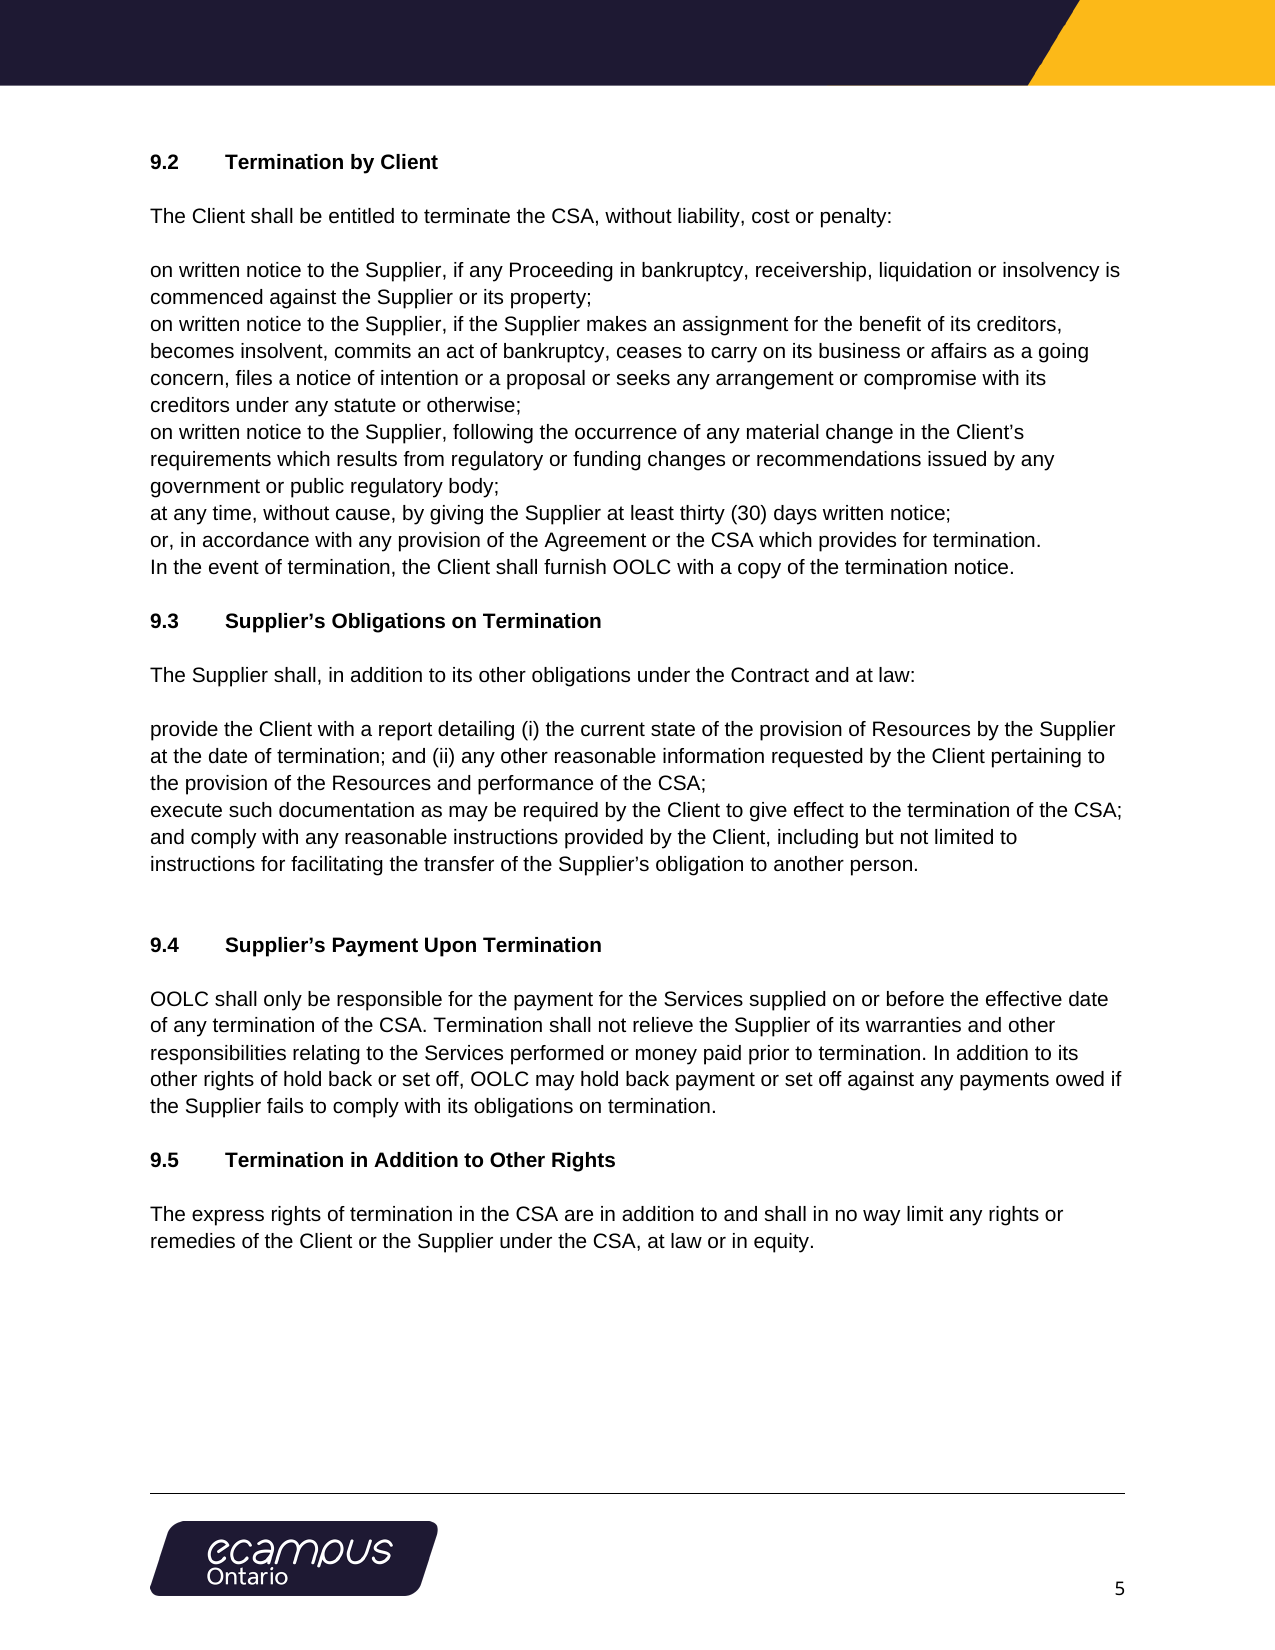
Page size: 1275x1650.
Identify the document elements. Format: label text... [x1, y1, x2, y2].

text on written notice to the Supplier, if any Proceeding in bankruptcy, receivership, liquidation or insolvency is commenced against the Supplier or its property; [150, 258, 1125, 309]
text The Supplier shall, in addition to its other obligations under the Contract and at law: [150, 663, 1125, 687]
text The express rights of termination in the CSA are in addition to and shall in no way limit any rights or remedies of the Client or the Supplier under the CSA, at law or in equity. [150, 1202, 1125, 1253]
text on written notice to the Supplier, if the Supplier makes an assignment for the benefit of its creditors, becomes insolvent, commits an act of bankruptcy, ceases to carry on its business or affairs as a going concern, files a notice of intention or a proposal or seeks any arrangement or compromise with its creditors under any statute or otherwise; [150, 312, 1125, 417]
text provide the Client with a report detailing (i) the current state of the provision of Resources by the Supplier at the date of termination; and (ii) any other reasonable information requested by the Client pertaining to the provision of the Resources and performance of the CSA; [150, 717, 1125, 794]
text on written notice to the Supplier, following the occurrence of any material change in the Client’s requirements which results from regulatory or funding changes or recommendations issued by any government or public regulatory body; [150, 420, 1125, 498]
text 9.4 Supplier’s Payment Upon Termination [150, 932, 1125, 956]
text 9.3 Supplier’s Obligations on Termination [150, 609, 1125, 633]
text execute such documentation as may be required by the Client to give effect to the termination of the CSA; and comply with any reasonable instructions provided by the Client, including but not limited to instructions for facilitating the transfer of the Supplier’s obligation to another person. [150, 797, 1125, 875]
picture [150, 1521, 438, 1596]
text 9.5 Termination in Addition to Other Rights [150, 1148, 1125, 1172]
picture [0, 0, 1275, 86]
text or, in accordance with any provision of the Agreement or the CSA which provides for termination. [150, 528, 1125, 552]
text at any time, without cause, by giving the Supplier at least thirty (30) days written notice; [150, 501, 1125, 525]
text In the event of termination, the Client shall furnish OOLC with a copy of the termination notice. [150, 555, 1125, 579]
text The Client shall be entitled to terminate the CSA, without liability, cost or penalty: [150, 204, 1125, 228]
text OOLC shall only be responsible for the payment for the Services supplied on or before the effective date of any termination of the CSA. Termination shall not relieve the Supplier of its warranties and other responsibilities relating to the Services performed or money paid prior to termination. In addition to its other rights of hold back or set off, OOLC may hold back payment or set off against any payments owed if the Supplier fails to comply with its obligations on termination. [150, 986, 1125, 1118]
text 9.2 Termination by Client [150, 150, 1125, 174]
